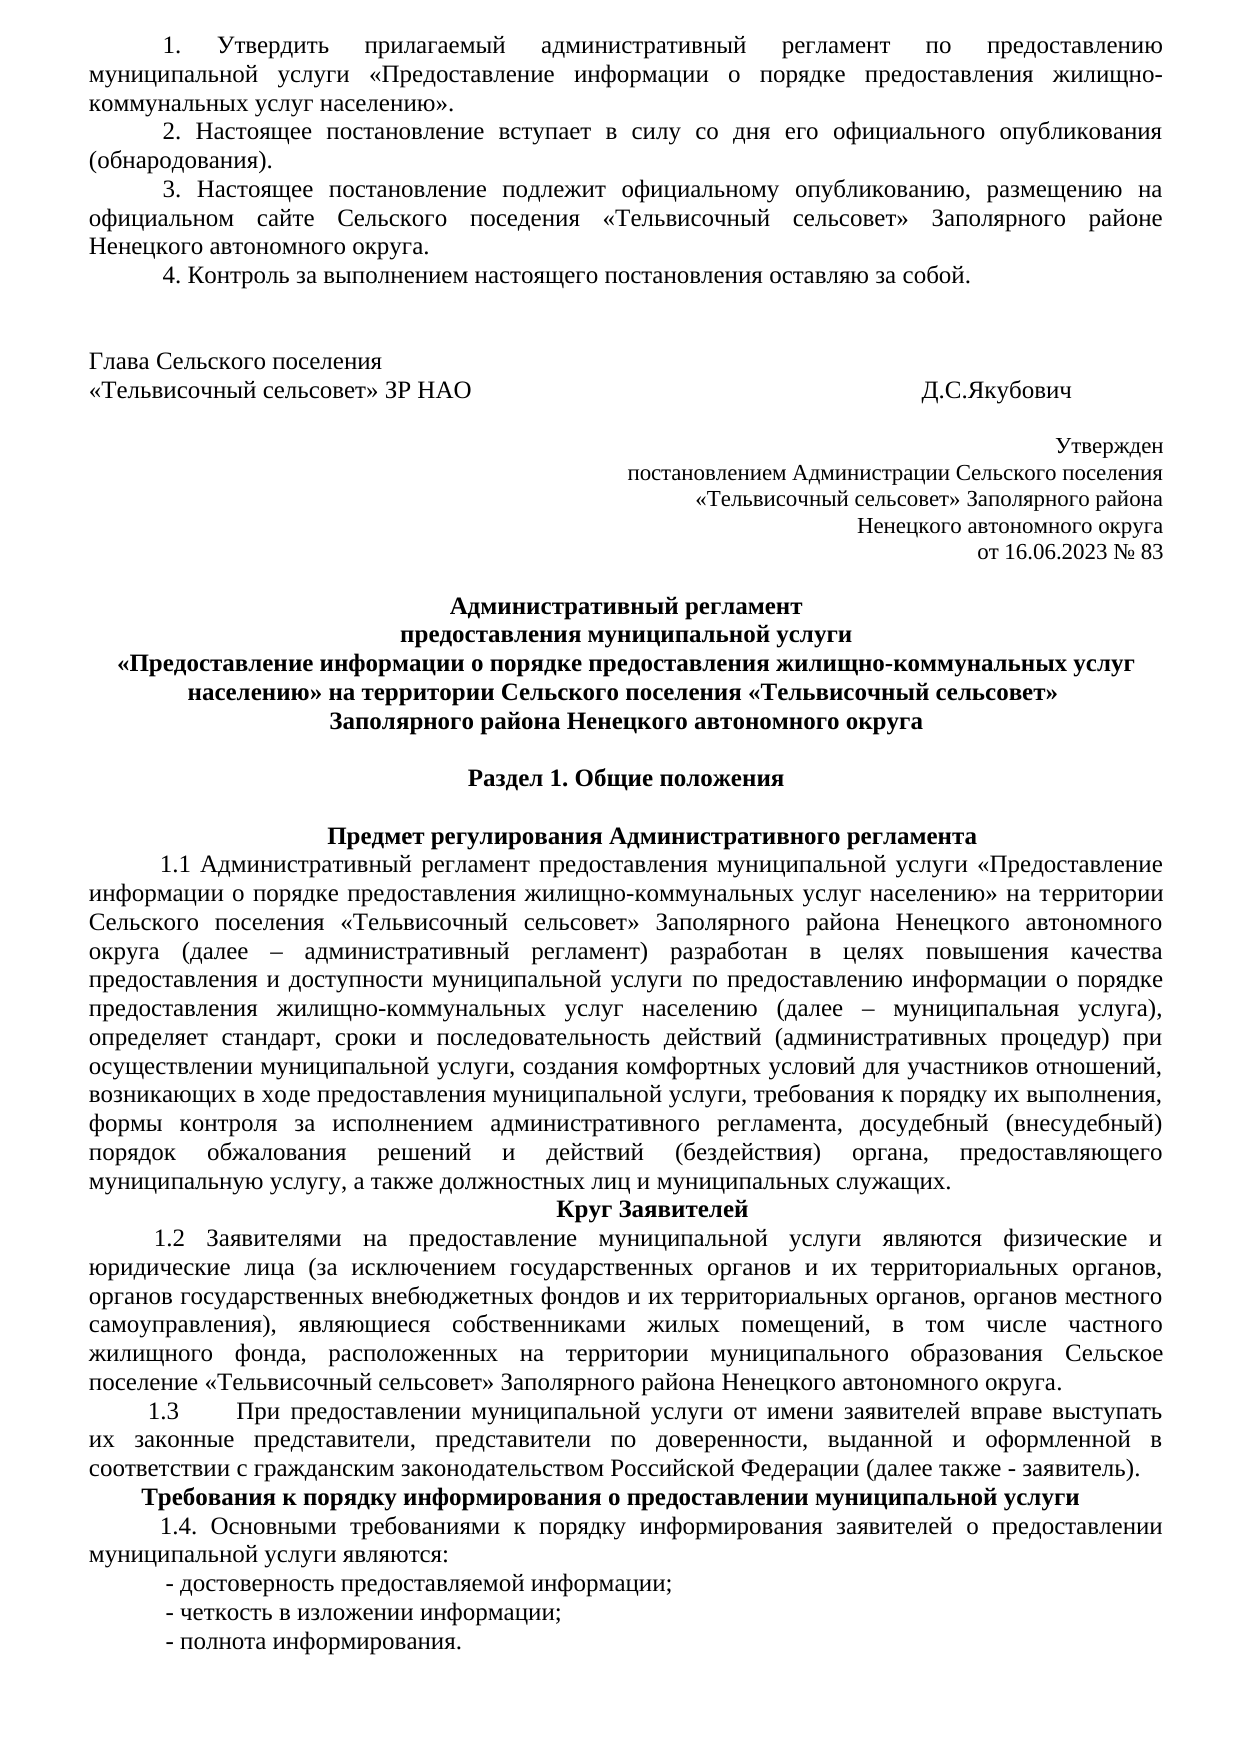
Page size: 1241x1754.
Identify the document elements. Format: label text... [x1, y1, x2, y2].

text предоставления муниципальной услуги [89, 619, 1163, 648]
text 1.2 Заявителями на предоставление муниципальной услуги являются физические и юридические лица (за исключением государственных органов и их территориальных органов, органов государственных внебюджетных фондов и их территориальных органов, органов местного самоуправления), являющиеся собственниками жилых помещений, в том числе частного жилищного фонда, расположенных на территории муниципального образования Сельское поселение «Тельвисочный сельсовет» Заполярного района Ненецкого автономного округа. [89, 1223, 1163, 1396]
text Глава Сельского поселения [89, 346, 1163, 375]
text «Предоставление информации о порядке предоставления жилищно-коммунальных услуг населению» на территории Сельского поселения «Тельвисочный сельсовет» Заполярного района Ненецкого автономного округа [89, 648, 1163, 734]
text «Тельвисочный сельсовет» ЗР НАО Д.С.Якубович [89, 375, 1163, 404]
text 2. Настоящее постановление вступает в силу со дня его официального опубликования (обнародования). [89, 116, 1163, 174]
text Утвержден [89, 433, 1163, 459]
text Раздел 1. Общие положения [89, 763, 1163, 792]
text 1. Утвердить прилагаемый административный регламент по предоставлению муниципальной услуги «Предоставление информации о порядке предоставления жилищно-коммунальных услуг населению». [89, 30, 1163, 116]
text - полнота информирования. [165, 1626, 1163, 1654]
text Предмет регулирования Административного регламента [141, 821, 1163, 849]
text Ненецкого автономного округа [89, 512, 1163, 538]
text 1.1 Административный регламент предоставления муниципальной услуги «Предоставление информации о порядке предоставления жилищно-коммунальных услуг населению» на территории Сельского поселения «Тельвисочный сельсовет» Заполярного района Ненецкого автономного округа (далее – административный регламент) разработан в целях повышения качества предоставления и доступности муниципальной услуги по предоставлению информации о порядке предоставления жилищно-коммунальных услуг населению (далее – муниципальная услуга), определяет стандарт, сроки и последовательность действий (административных процедур) при осуществлении муниципальной услуги, создания комфортных условий для участников отношений, возникающих в ходе предоставления муниципальной услуги, требования к порядку их выполнения, формы контроля за исполнением административного регламента, досудебный (внесудебный) порядок обжалования решений и действий (бездействия) органа, предоставляющего муниципальную услугу, а также должностных лиц и муниципальных служащих. [89, 849, 1163, 1194]
text - четкость в изложении информации; [165, 1597, 1163, 1626]
text Административный регламент [89, 591, 1163, 619]
text 3. Настоящее постановление подлежит официальному опубликованию, размещению на официальном сайте Сельского поседения «Тельвисочный сельсовет» Заполярного районе Ненецкого автономного округа. [89, 174, 1163, 260]
text 4. Контроль за выполнением настоящего постановления оставляю за собой. [89, 260, 1163, 289]
text постановлением Администрации Сельского поселения [89, 459, 1163, 485]
text от 16.06.2023 № 83 [89, 538, 1163, 564]
text Требования к порядку информирования о предоставлении муниципальной услуги [141, 1482, 1163, 1511]
text - достоверность предоставляемой информации; [165, 1568, 1163, 1597]
text Круг Заявителей [141, 1194, 1163, 1223]
text 1.4. Основными требованиями к порядку информирования заявителей о предоставлении муниципальной услуги являются: [89, 1511, 1163, 1568]
text «Тельвисочный сельсовет» Заполярного района [89, 485, 1163, 512]
list При предоставлении муниципальной услуги от имени заявителей вправе выступать их законные представители, представители по доверенности, выданной и оформленной в соответствии с гражданским законодательством Российской Федерации (далее также - заявитель). [89, 1396, 1163, 1482]
